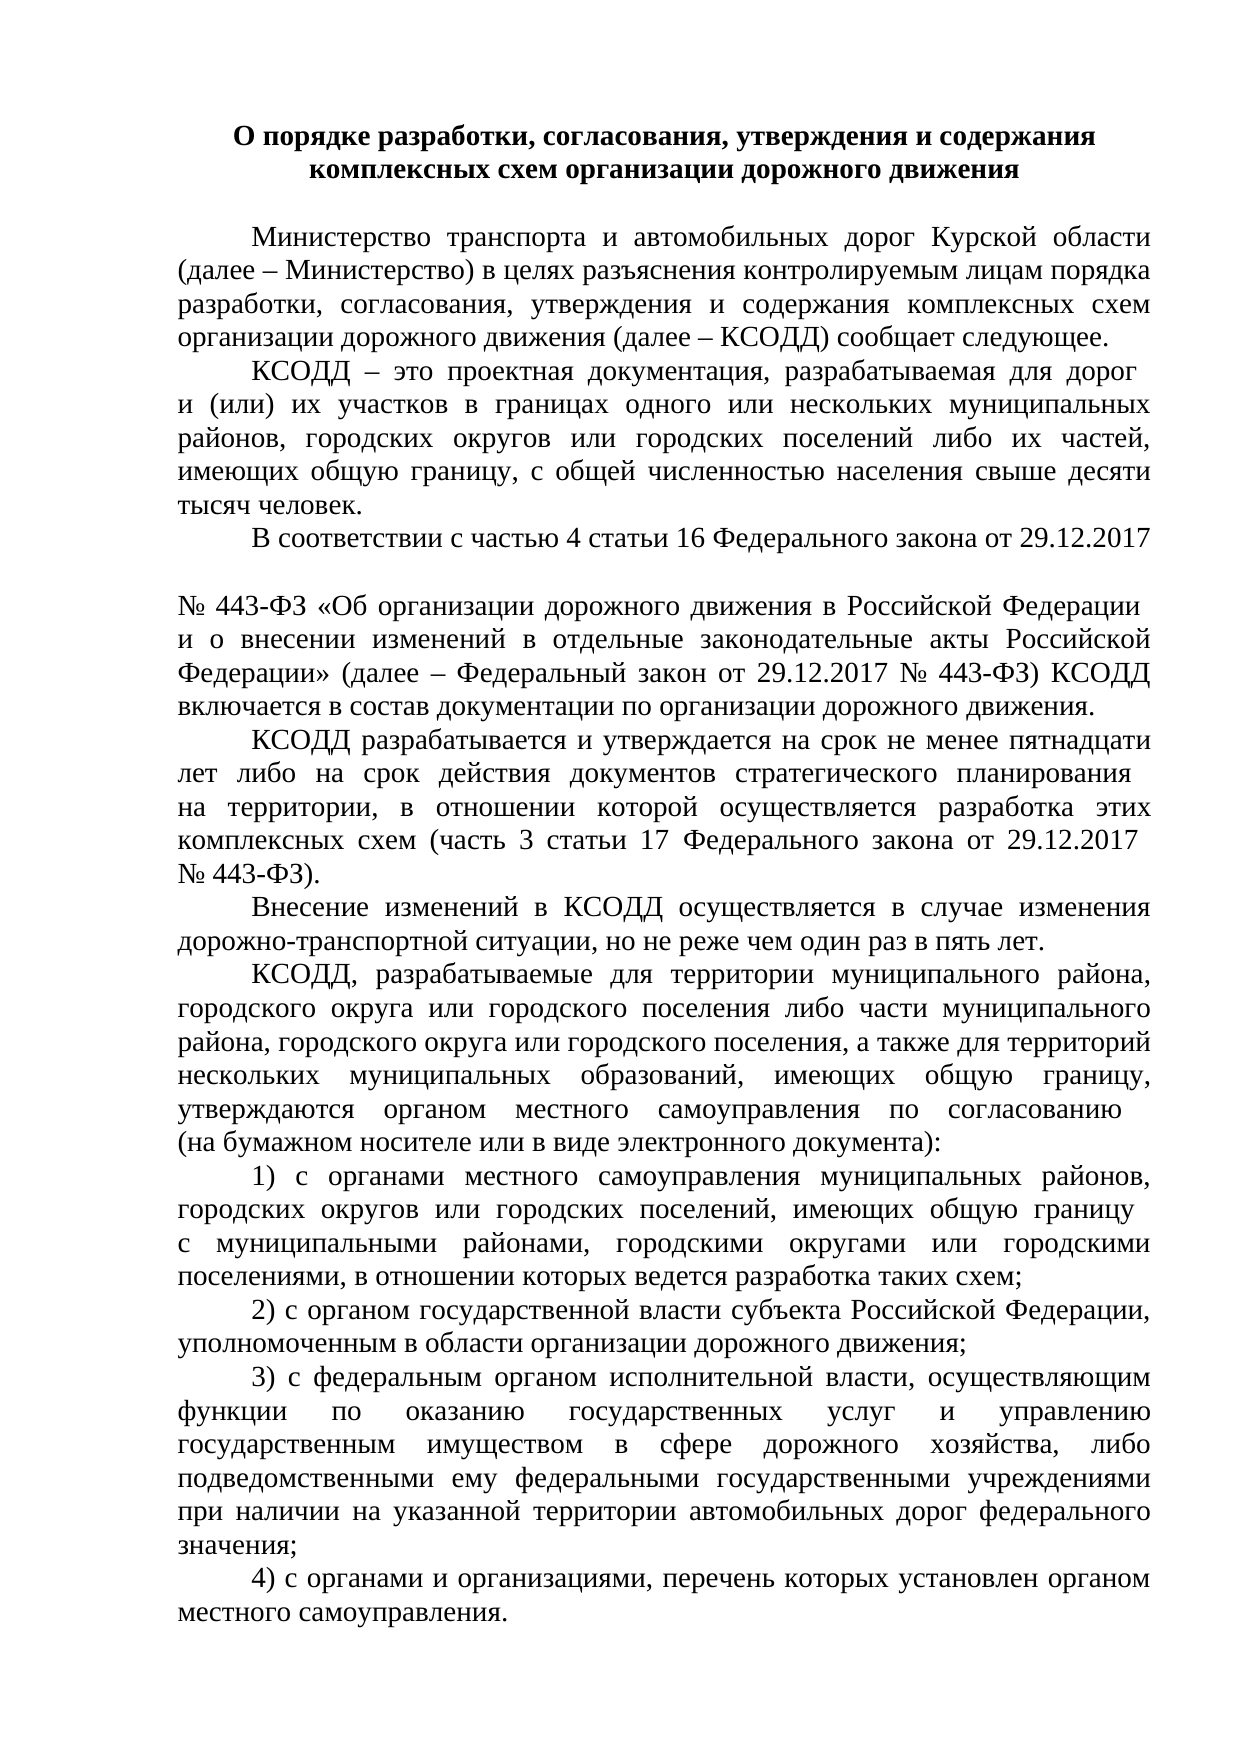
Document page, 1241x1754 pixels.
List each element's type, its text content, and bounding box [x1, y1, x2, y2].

text 4) с органами и организациями, перечень которых установлен органом местного самоуправления. [177, 1560, 1152, 1627]
text Министерство транспорта и автомобильных дорог Курской области (далее – Министерство) в целях разъяснения контролируемым лицам порядка разработки, согласования, утверждения и содержания комплексных схем организации дорожного движения (далее – КСОДД) сообщает следующее. [177, 219, 1152, 353]
text В соответствии с частью 4 статьи 16 Федерального закона от 29.12.2017 № 443-ФЗ «Об организации дорожного движения в Российской Федерации и о внесении изменений в отдельные законодательные акты Российской Федерации» (далее – Федеральный закон от 29.12.2017 № 443-ФЗ) КСОДД включается в состав документации по организации дорожного движения. [177, 521, 1152, 722]
text 2) с органом государственной власти субъекта Российской Федерации, уполномоченным в области организации дорожного движения; [177, 1292, 1152, 1359]
text Внесение изменений в КСОДД осуществляется в случае изменения дорожно-транспортной ситуации, но не реже чем один раз в пять лет. [177, 889, 1152, 957]
text КСОДД – это проектная документация, разрабатываемая для дорог и (или) их участков в границах одного или нескольких муниципальных районов, городских округов или городских поселений либо их частей, имеющих общую границу, с общей численностью населения свыше десяти тысяч человек. [177, 353, 1152, 521]
text КСОДД, разрабатываемые для территории муниципального района, городского округа или городского поселения либо части муниципального района, городского округа или городского поселения, а также для территорий нескольких муниципальных образований, имеющих общую границу, утверждаются органом местного самоуправления по согласованию (на бумажном носителе или в виде электронного документа): [177, 957, 1152, 1158]
text 3) с федеральным органом исполнительной власти, осуществляющим функции по оказанию государственных услуг и управлению государственным имуществом в сфере дорожного хозяйства, либо подведомственными ему федеральными государственными учреждениями при наличии на указанной территории автомобильных дорог федерального значения; [177, 1359, 1152, 1560]
text КСОДД разрабатывается и утверждается на срок не менее пятнадцати лет либо на срок действия документов стратегического планирования на территории, в отношении которой осуществляется разработка этих комплексных схем (часть 3 статьи 17 Федерального закона от 29.12.2017 № 443-ФЗ). [177, 722, 1152, 889]
text О порядке разработки, согласования, утверждения и содержания комплексных схем организации дорожного движения [177, 118, 1152, 185]
text 1) с органами местного самоуправления муниципальных районов, городских округов или городских поселений, имеющих общую границу с муниципальными районами, городскими округами или городскими поселениями, в отношении которых ведется разработка таких схем; [177, 1158, 1152, 1292]
